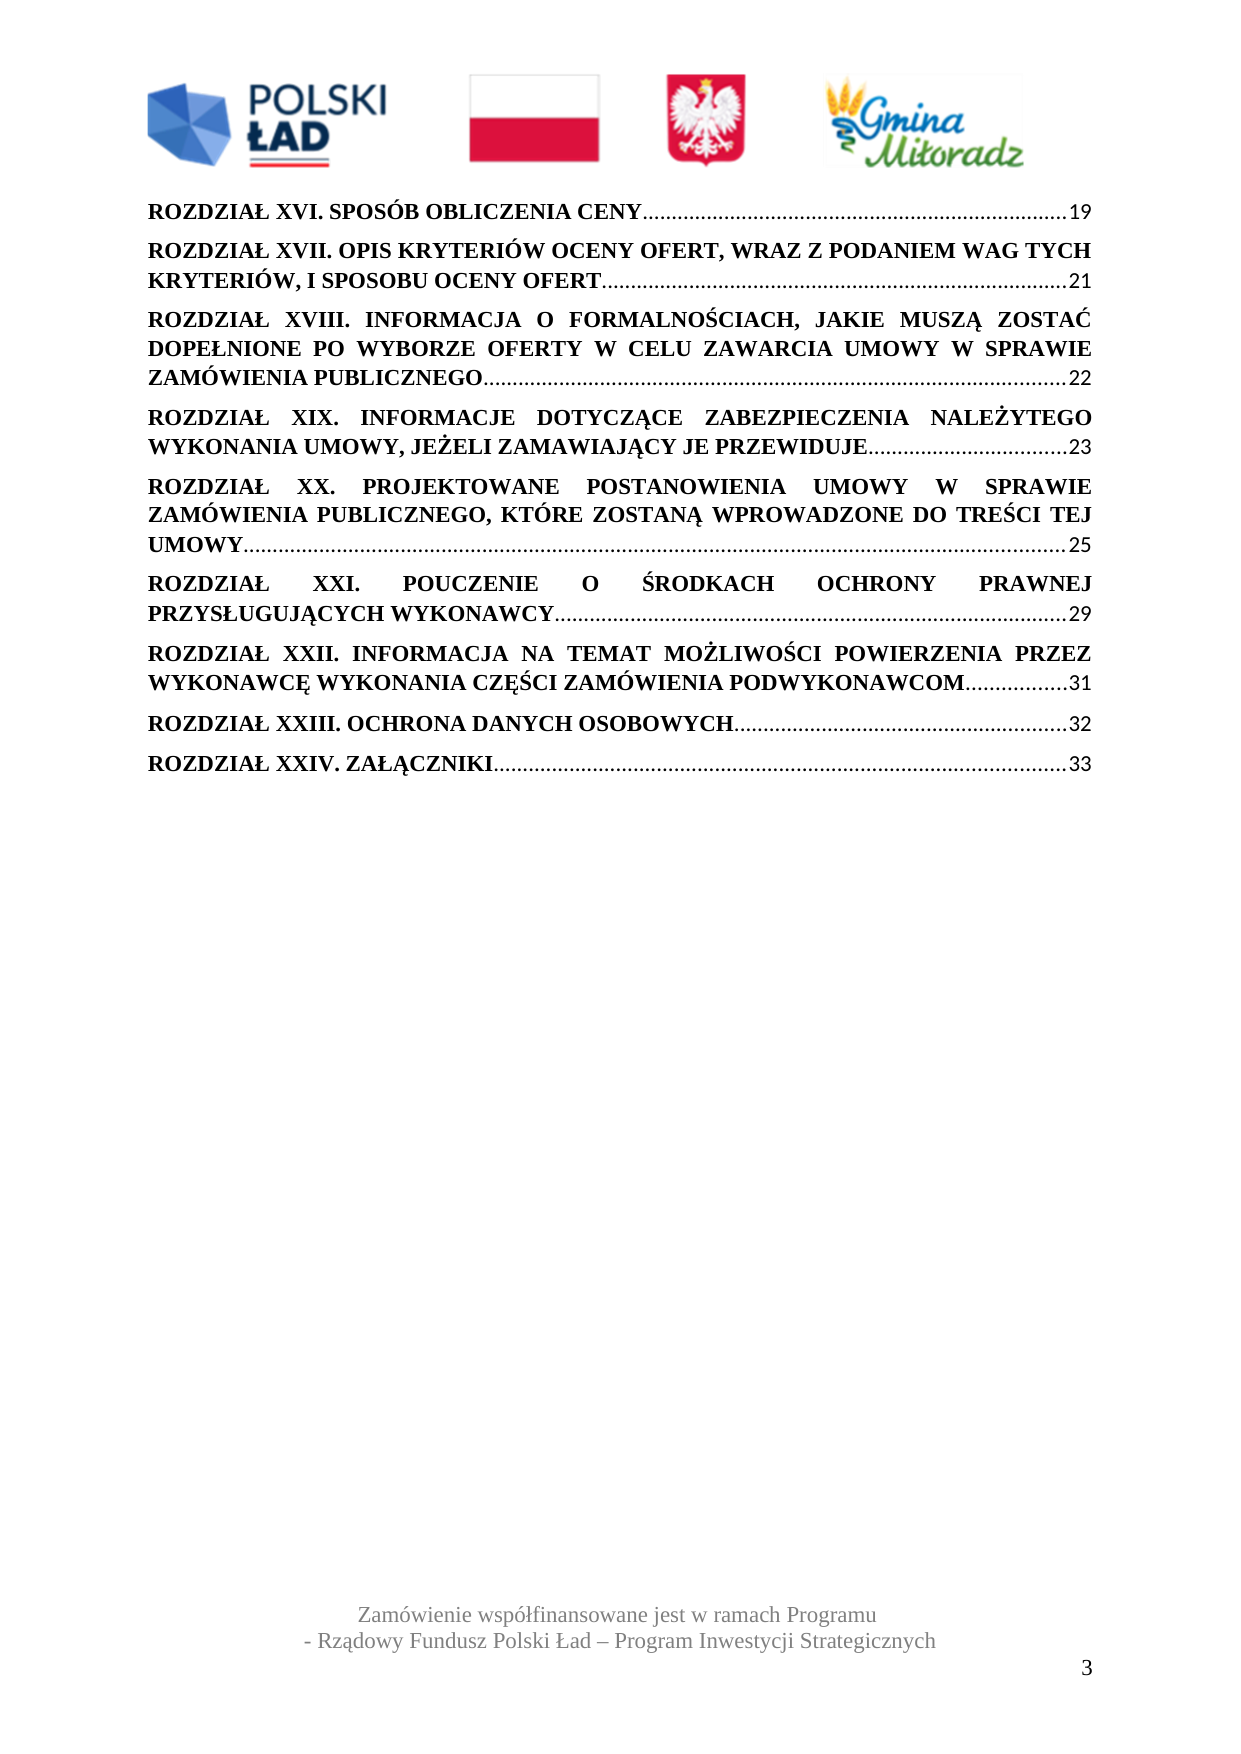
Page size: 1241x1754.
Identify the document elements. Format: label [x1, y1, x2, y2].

picture [147, 73, 1025, 169]
